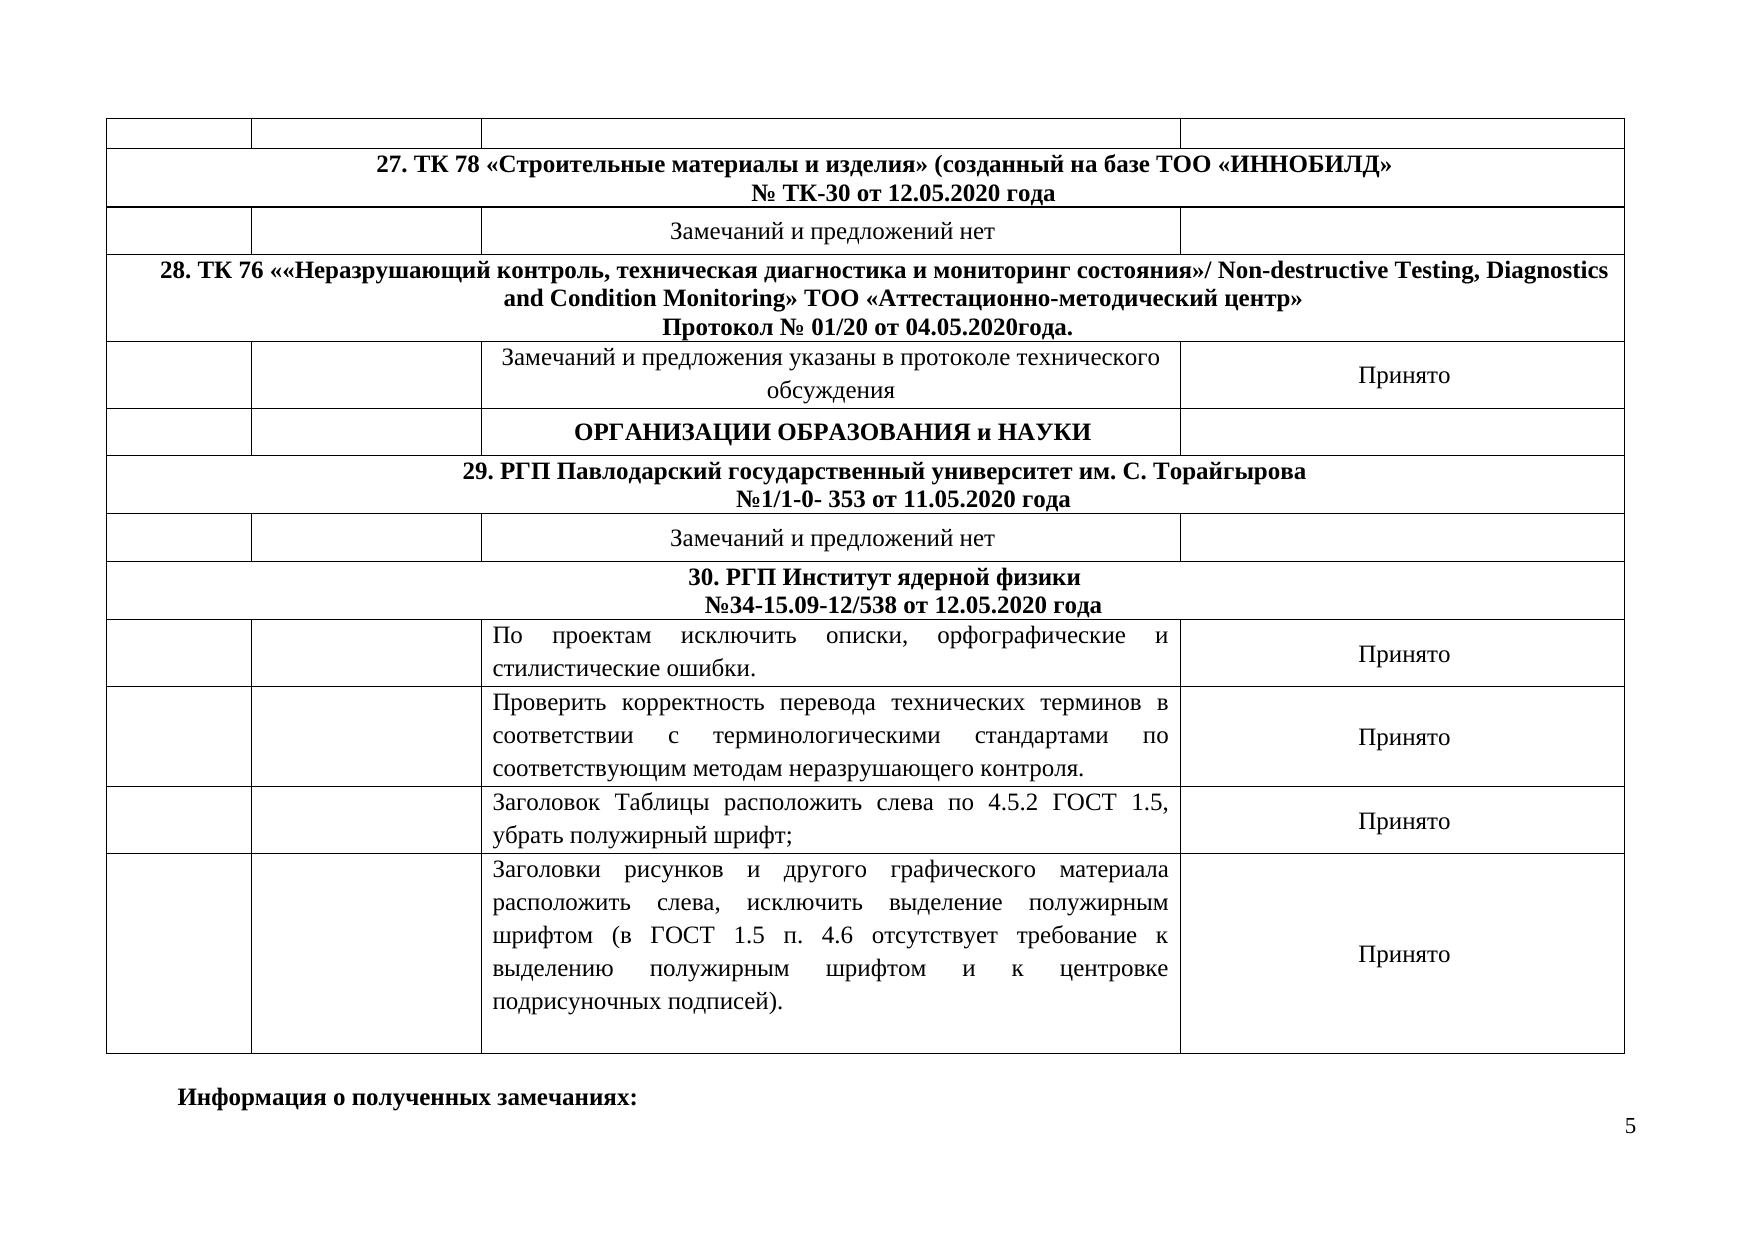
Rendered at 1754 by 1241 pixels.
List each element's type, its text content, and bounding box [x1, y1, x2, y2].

text Информация о полученных замечаниях: [118, 1082, 1636, 1111]
table_cell Принято [1181, 687, 1624, 786]
table_cell Принято [1181, 787, 1624, 853]
table_cell Замечаний и предложения указаны в протоколе технического обсуждения [482, 342, 1180, 407]
table_cell [107, 119, 251, 148]
table_cell [252, 119, 481, 148]
table_cell [107, 342, 251, 407]
table_cell Принято [1181, 620, 1624, 686]
table_cell [252, 687, 481, 786]
table_cell Заголовок Таблицы расположить слева по 4.5.2 ГОСТ 1.5, убрать полужирный шрифт; [482, 787, 1180, 853]
table_cell ТК 76 ««Неразрушающий контроль, техническая диагностика и мониторинг состояния»/ Non-destructive Testing, Diagnostics and Condition Monitoring» ТОО «Аттестационно-методический центр» Протокол № 01/20 от 04.05.2020года. [107, 255, 1624, 341]
table_cell По проектам исключить описки, орфографические и стилистические ошибки. [482, 620, 1180, 686]
table_cell [107, 787, 251, 853]
table_cell [1181, 514, 1624, 561]
table_cell [107, 620, 251, 686]
table_cell [1181, 119, 1624, 148]
table_cell Замечаний и предложений нет [482, 514, 1180, 561]
table_cell [252, 514, 481, 561]
table_cell [107, 514, 251, 561]
table_cell [107, 854, 251, 1052]
table_cell [1181, 208, 1624, 254]
table_cell [107, 687, 251, 786]
table_cell [252, 208, 481, 254]
table_cell РГП Институт ядерной физики №34-15.09-12/538 от 12.05.2020 года [107, 562, 1624, 619]
table_cell ОРГАНИЗАЦИИ ОБРАЗОВАНИЯ и НАУКИ [482, 409, 1180, 455]
table_cell [252, 787, 481, 853]
table_cell Замечаний и предложений нет [482, 208, 1180, 254]
table_cell РГП Павлодарский государственный университет им. С. Торайгырова №1/1-0- 353 от 11.05.2020 года [107, 456, 1624, 513]
table_cell [107, 409, 251, 455]
table_cell [1181, 409, 1624, 455]
table_cell [252, 620, 481, 686]
table_cell Заголовки рисунков и другого графического материала расположить слева, исключить выделение полужирным шрифтом (в ГОСТ 1.5 п. 4.6 отсутствует требование к выделению полужирным шрифтом и к центровке подрисуночных подписей). [482, 854, 1180, 1052]
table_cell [482, 119, 1180, 148]
table_cell [252, 854, 481, 1052]
table_cell [107, 208, 251, 254]
table_cell Проверить корректность перевода технических терминов в соответствии с терминологическими стандартами по соответствующим методам неразрушающего контроля. [482, 687, 1180, 786]
table_cell [252, 342, 481, 407]
table_cell ТК 78 «Строительные материалы и изделия» (созданный на базе ТОО «ИННОБИЛД» № ТК-30 от 12.05.2020 года [107, 149, 1624, 206]
table_cell [252, 409, 481, 455]
table_cell Принято [1181, 342, 1624, 407]
table_cell Принято [1181, 854, 1624, 1052]
